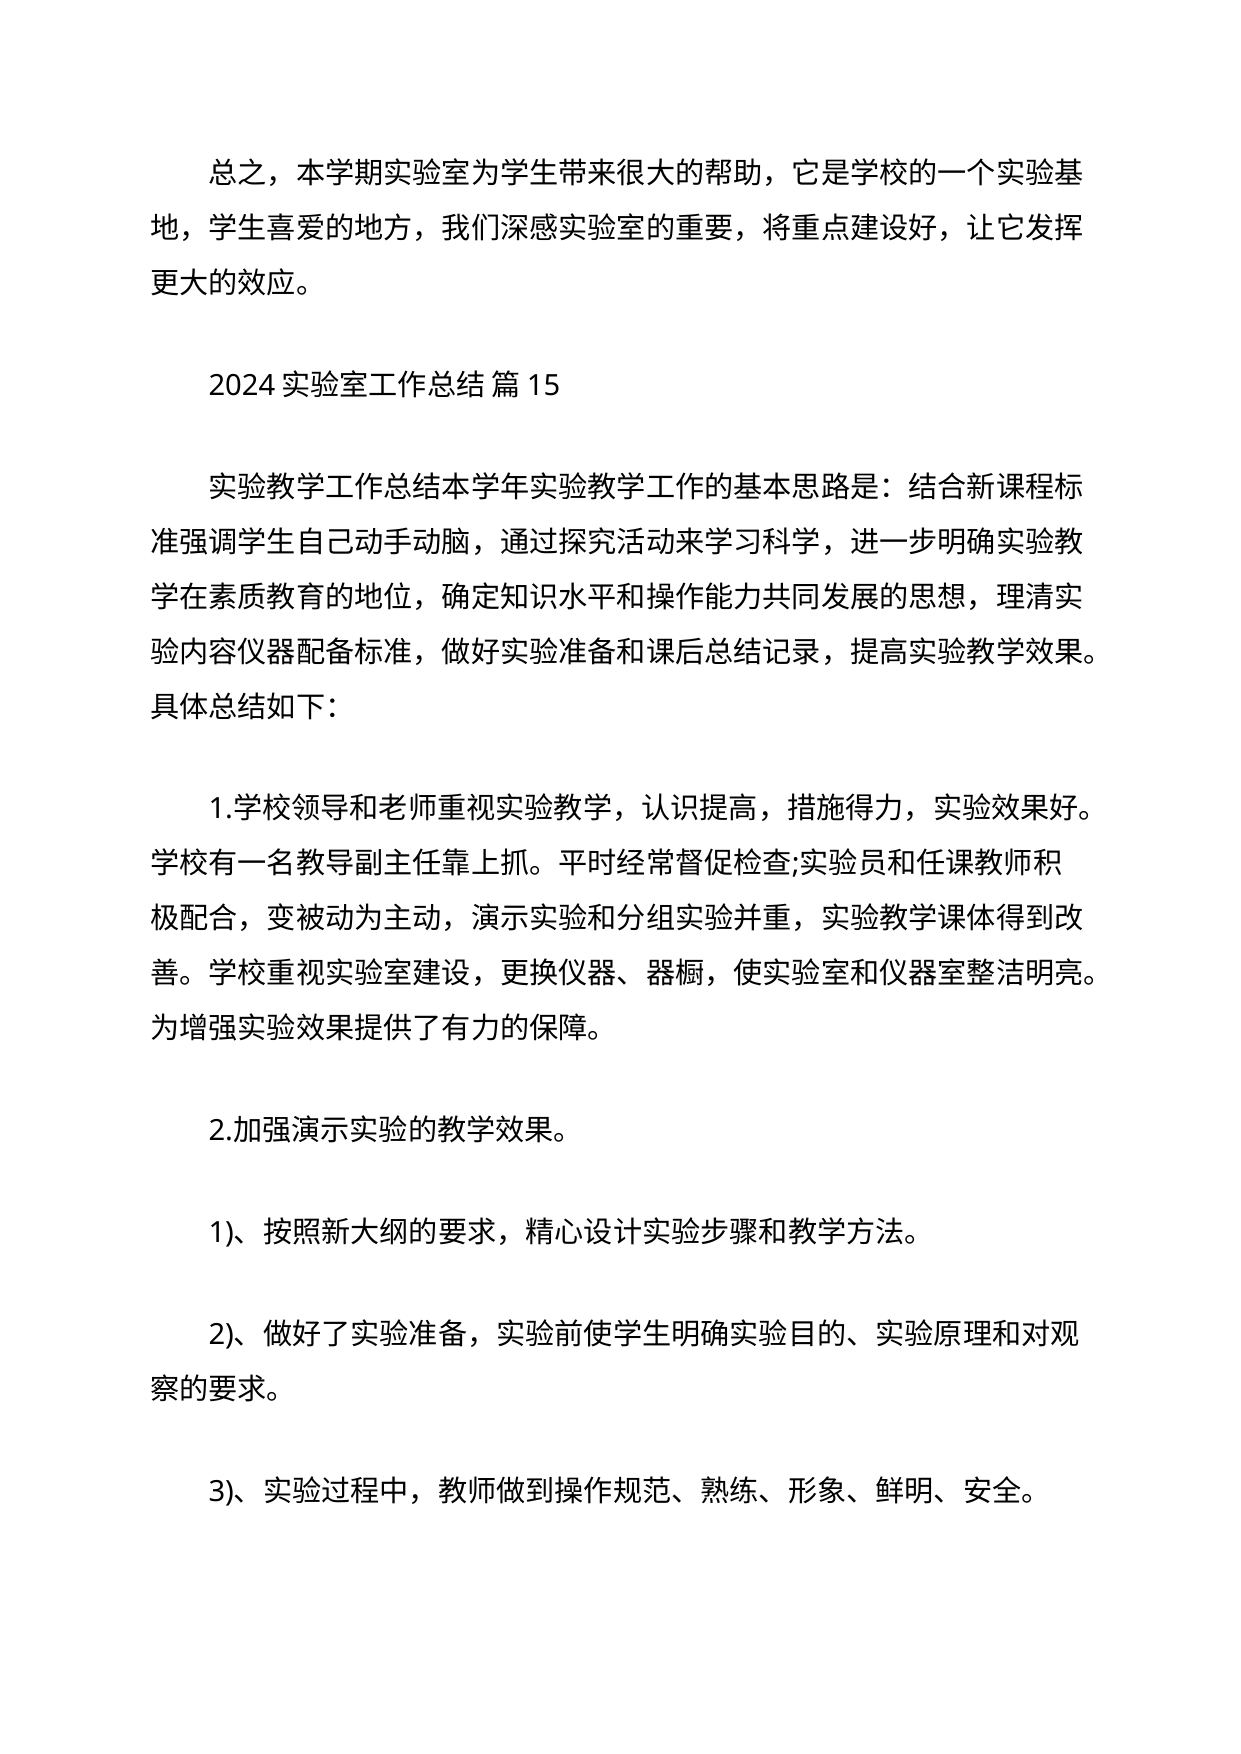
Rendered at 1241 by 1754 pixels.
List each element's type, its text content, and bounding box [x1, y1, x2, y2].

text 1.学校领导和老师重视实验教学，认识提高，措施得力，实验效果好。学校有一名教导副主任靠上抓。平时经常督促检查;实验员和任课教师积极配合，变被动为主动，演示实验和分组实验并重，实验教学课体得到改善。学校重视实验室建设，更换仪器、器橱，使实验室和仪器室整洁明亮。为增强实验效果提供了有力的保障。 [150, 785, 1090, 1047]
text 实验教学工作总结本学年实验教学工作的基本思路是：结合新课程标准强调学生自己动手动脑，通过探究活动来学习科学，进一步明确实验教学在素质教育的地位，确定知识水平和操作能力共同发展的思想，理清实验内容仪器配备标准，做好实验准备和课后总结记录，提高实验教学效果。具体总结如下： [150, 463, 1090, 725]
text 1)、按照新大纲的要求，精心设计实验步骤和教学方法。 [150, 1208, 1090, 1251]
text 总之，本学期实验室为学生带来很大的帮助，它是学校的一个实验基地，学生喜爱的地方，我们深感实验室的重要，将重点建设好，让它发挥更大的效应。 [150, 150, 1090, 302]
text 2.加强演示实验的教学效果。 [150, 1106, 1090, 1149]
text 2024实验室工作总结 篇15 [150, 362, 1090, 404]
text 2)、做好了实验准备，实验前使学生明确实验目的、实验原理和对观察的要求。 [150, 1310, 1090, 1408]
text 3)、实验过程中，教师做到操作规范、熟练、形象、鲜明、安全。 [150, 1467, 1090, 1509]
